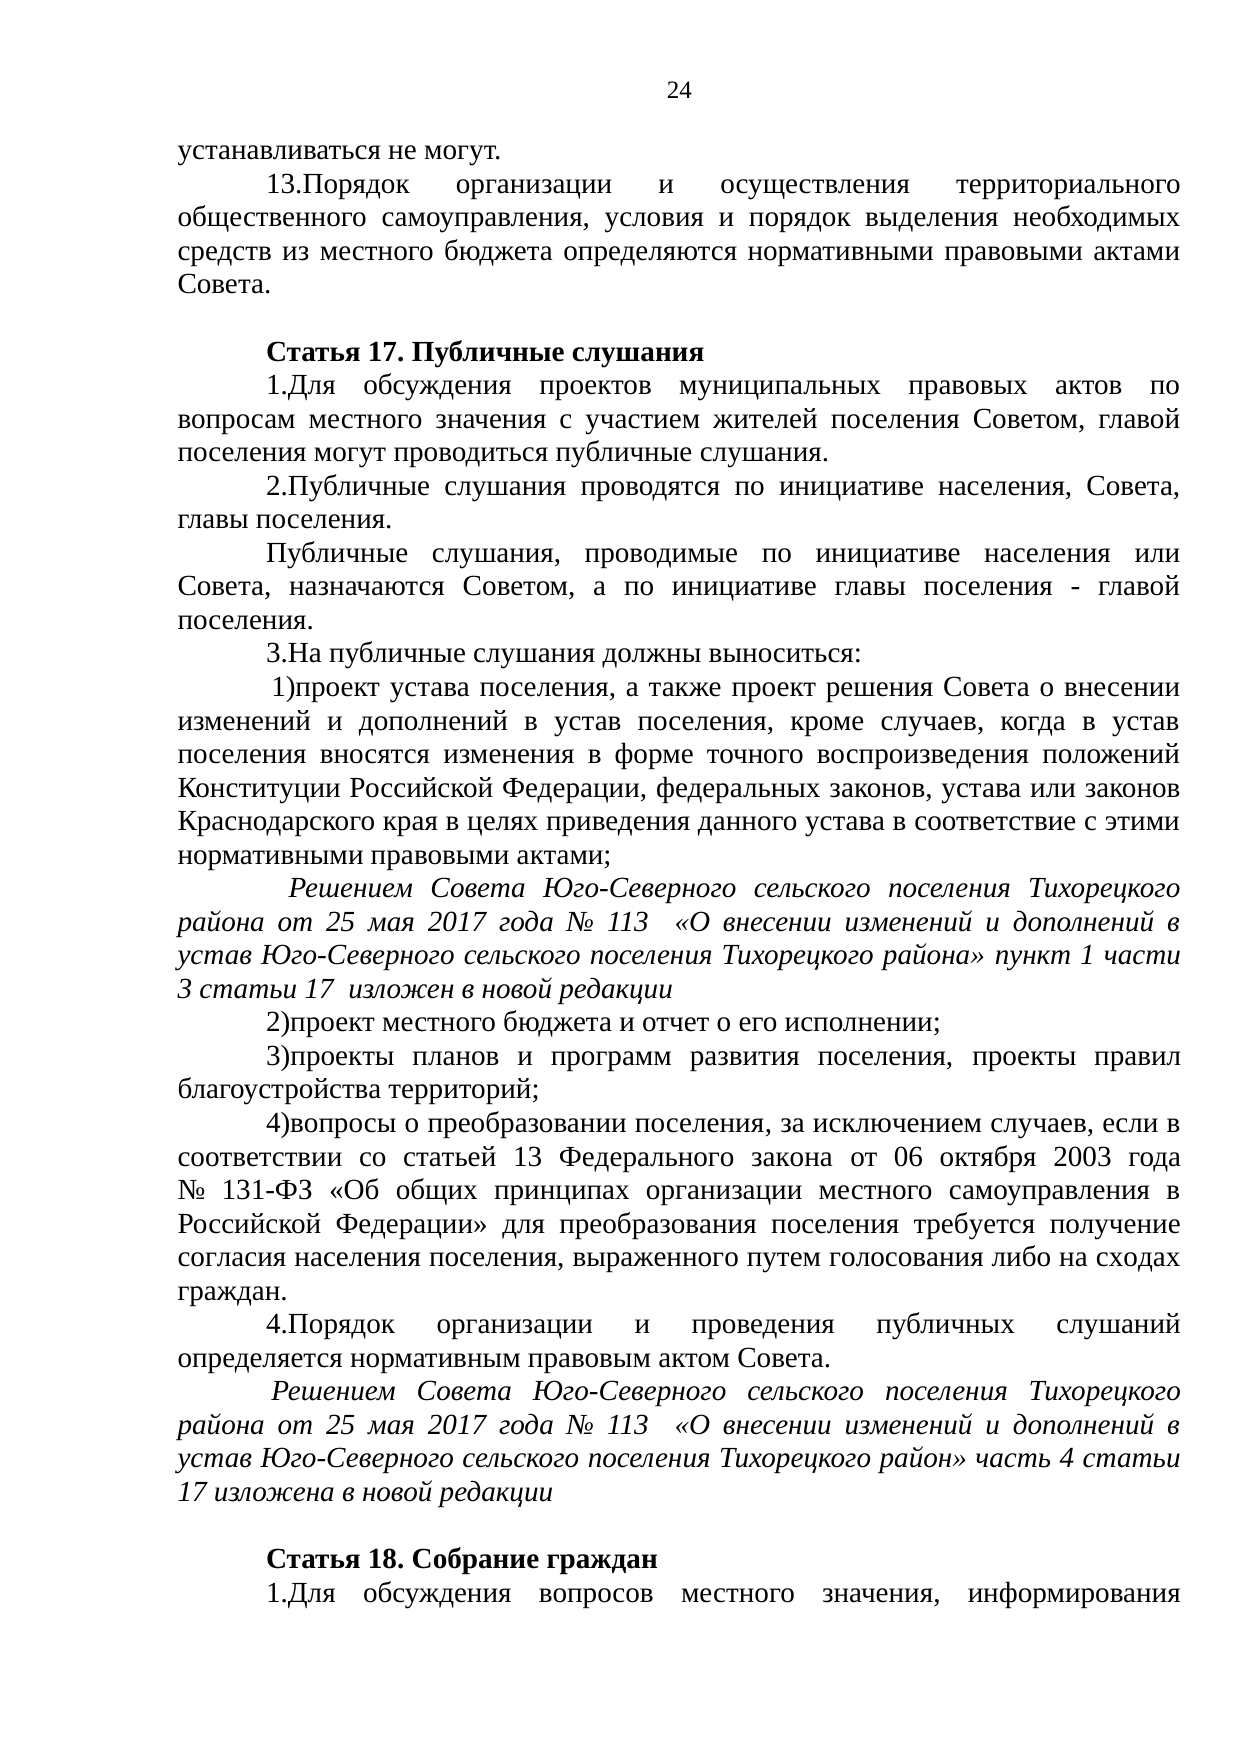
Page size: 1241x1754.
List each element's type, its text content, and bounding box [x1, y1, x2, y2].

text Статья 18. Собрание граждан [177, 1541, 1181, 1575]
text 4.Порядок организации и проведения публичных слушаний определяется нормативным правовым актом Совета. [177, 1306, 1181, 1373]
text Решением Совета Юго-Северного сельского поселения Тихорецкого района от 25 мая 2017 года № 113 «О внесении изменений и дополнений в устав Юго-Северного сельского поселения Тихорецкого района» пункт 1 части 3 статьи 17 изложен в новой редакции [177, 870, 1181, 1004]
text Статья 17. Публичные слушания [177, 334, 1181, 367]
text Решением Совета Юго-Северного сельского поселения Тихорецкого района от 25 мая 2017 года № 113 «О внесении изменений и дополнений в устав Юго-Северного сельского поселения Тихорецкого район» часть 4 статьи 17 изложена в новой редакции [177, 1373, 1181, 1508]
text 4)вопросы о преобразовании поселения, за исключением случаев, если в соответствии со статьей 13 Федерального закона от 06 октября 2003 года № 131-ФЗ «Об общих принципах организации местного самоуправления в Российской Федерации» для преобразования поселения требуется получение согласия населения поселения, выраженного путем голосования либо на сходах граждан. [177, 1105, 1181, 1306]
text 3.На публичные слушания должны выноситься: [177, 636, 1181, 669]
text 2.Публичные слушания проводятся по инициативе населения, Совета, главы поселения. [177, 468, 1181, 535]
text 2)проект местного бюджета и отчет о его исполнении; [177, 1004, 1181, 1038]
text 1)проект устава поселения, а также проект решения Совета о внесении изменений и дополнений в устав поселения, кроме случаев, когда в устав поселения вносятся изменения в форме точного воспроизведения положений Конституции Российской Федерации, федеральных законов, устава или законов Краснодарского края в целях приведения данного устава в соответствие с этими нормативными правовыми актами; [177, 669, 1181, 870]
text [177, 1575, 1181, 1608]
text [177, 132, 1181, 166]
text 3)проекты планов и программ развития поселения, проекты правил благоустройства территорий; [177, 1038, 1181, 1105]
text Публичные слушания, проводимые по инициативе населения или Совета, назначаются Советом, а по инициативе главы поселения - главой поселения. [177, 535, 1181, 636]
text 13.Порядок организации и осуществления территориального общественного самоуправления, условия и порядок выделения необходимых средств из местного бюджета определяются нормативными правовыми актами Совета. [177, 166, 1181, 300]
text 1.Для обсуждения проектов муниципальных правовых актов по вопросам местного значения с участием жителей поселения Советом, главой поселения могут проводиться публичные слушания. [177, 367, 1181, 468]
